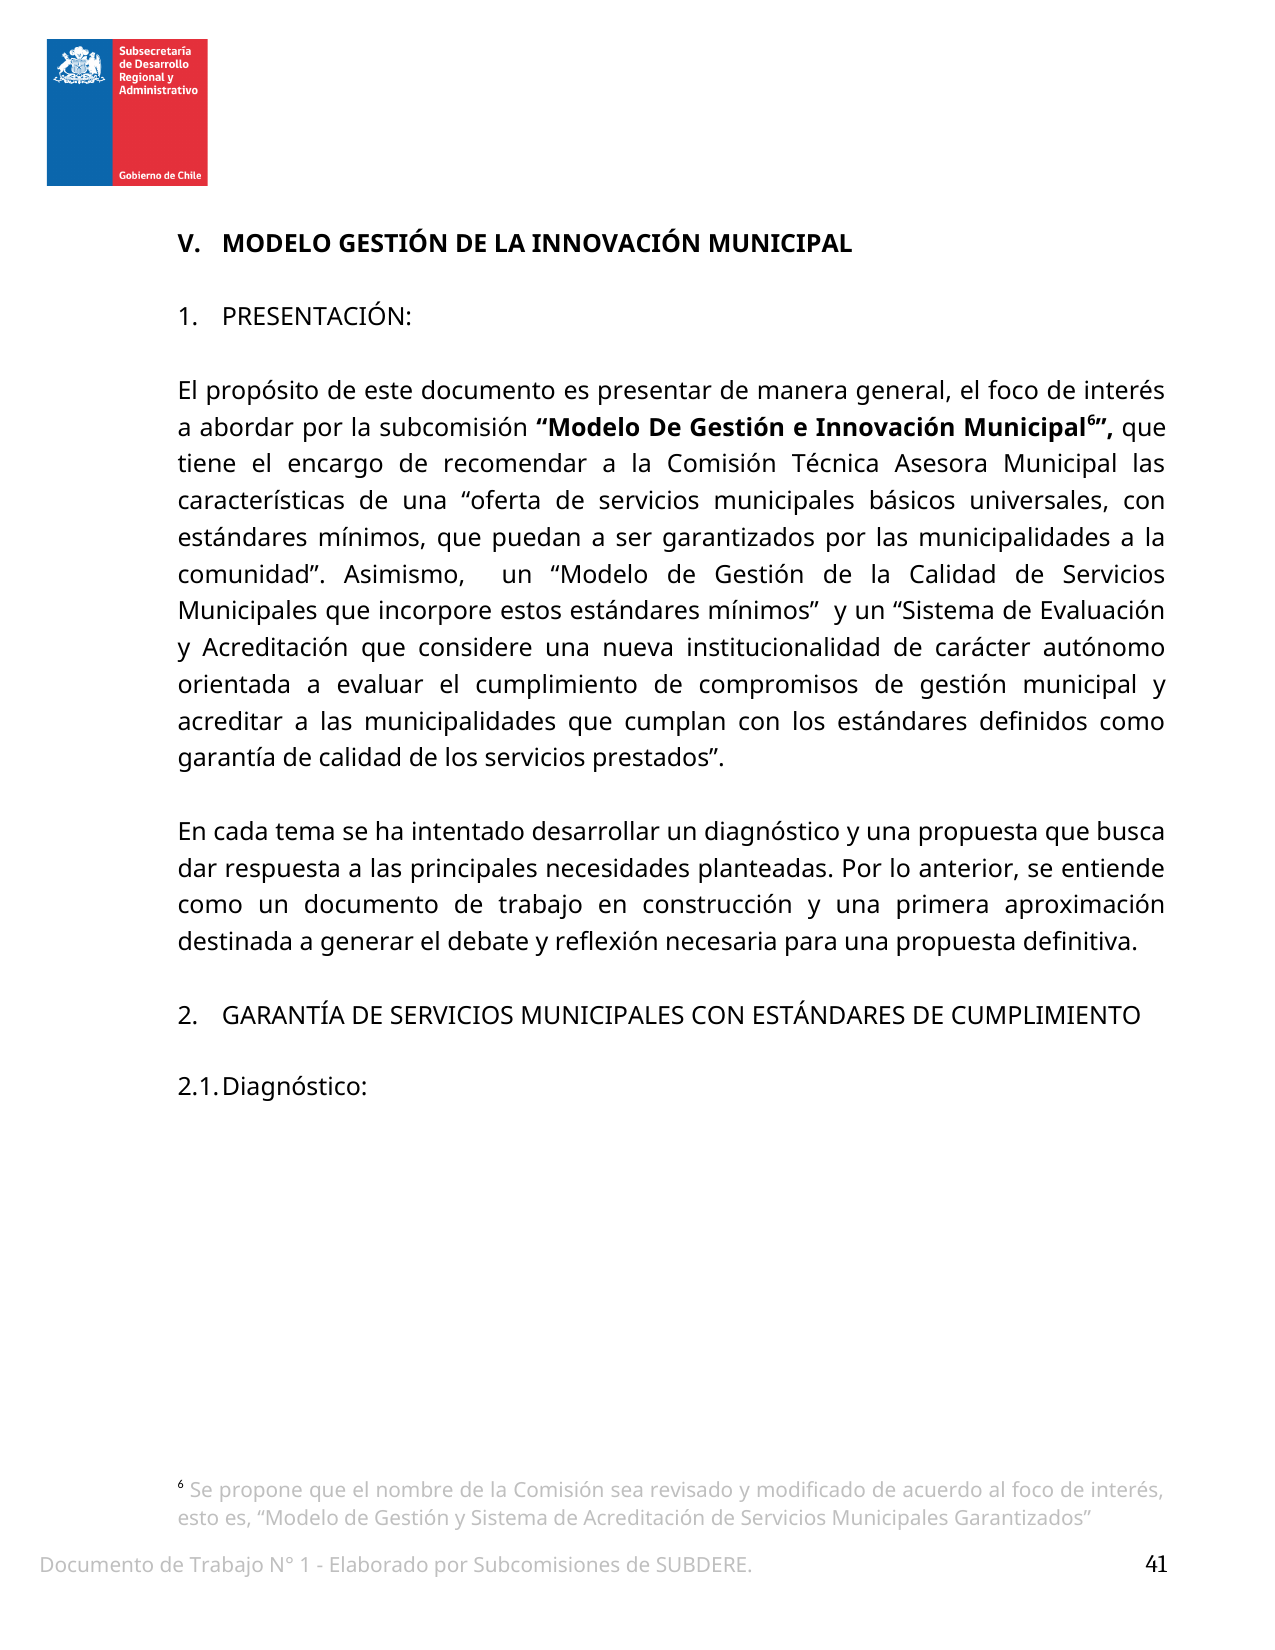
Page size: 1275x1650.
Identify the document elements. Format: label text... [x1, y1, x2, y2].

list PRESENTACIÓN: [177, 299, 1167, 333]
list GARANTÍA DE SERVICIOS MUNICIPALES CON ESTÁNDARES DE CUMPLIMIENTO [177, 997, 1167, 1032]
picture [46, 39, 208, 186]
list El propósito de este documento es presentar de manera general, el foco de interés a abordar por la subcomisión “Modelo De Gestión e Innovación Municipal”, que tiene el encargo de recomendar a la Comisión Técnica Asesora Municipal las características de una “oferta de servicios municipales básicos universales, con estándares mínimos, que puedan a ser garantizados por las municipalidades a la comunidad”. Asimismo, un “Modelo de Gestión de la Calidad de Servicios Municipales que incorpore estos estándares mínimos” y un “Sistema de Evaluación y Acreditación que considere una nueva institucionalidad de carácter autónomo orientada a evaluar el cumplimiento de compromisos de gestión municipal y acreditar a las municipalidades que cumplan con los estándares definidos como garantía de calidad de los servicios prestados”. [177, 372, 1167, 774]
list MODELO GESTIÓN DE LA INNOVACIÓN MUNICIPAL [177, 225, 1167, 259]
text 2.1. Diagnóstico: [177, 1068, 1167, 1102]
list En cada tema se ha intentado desarrollar un diagnóstico y una propuesta que busca dar respuesta a las principales necesidades planteadas. Por lo anterior, se entiende como un documento de trabajo en construcción y una primera aproximación destinada a generar el debate y reflexión necesaria para una propuesta definitiva. [177, 814, 1167, 958]
